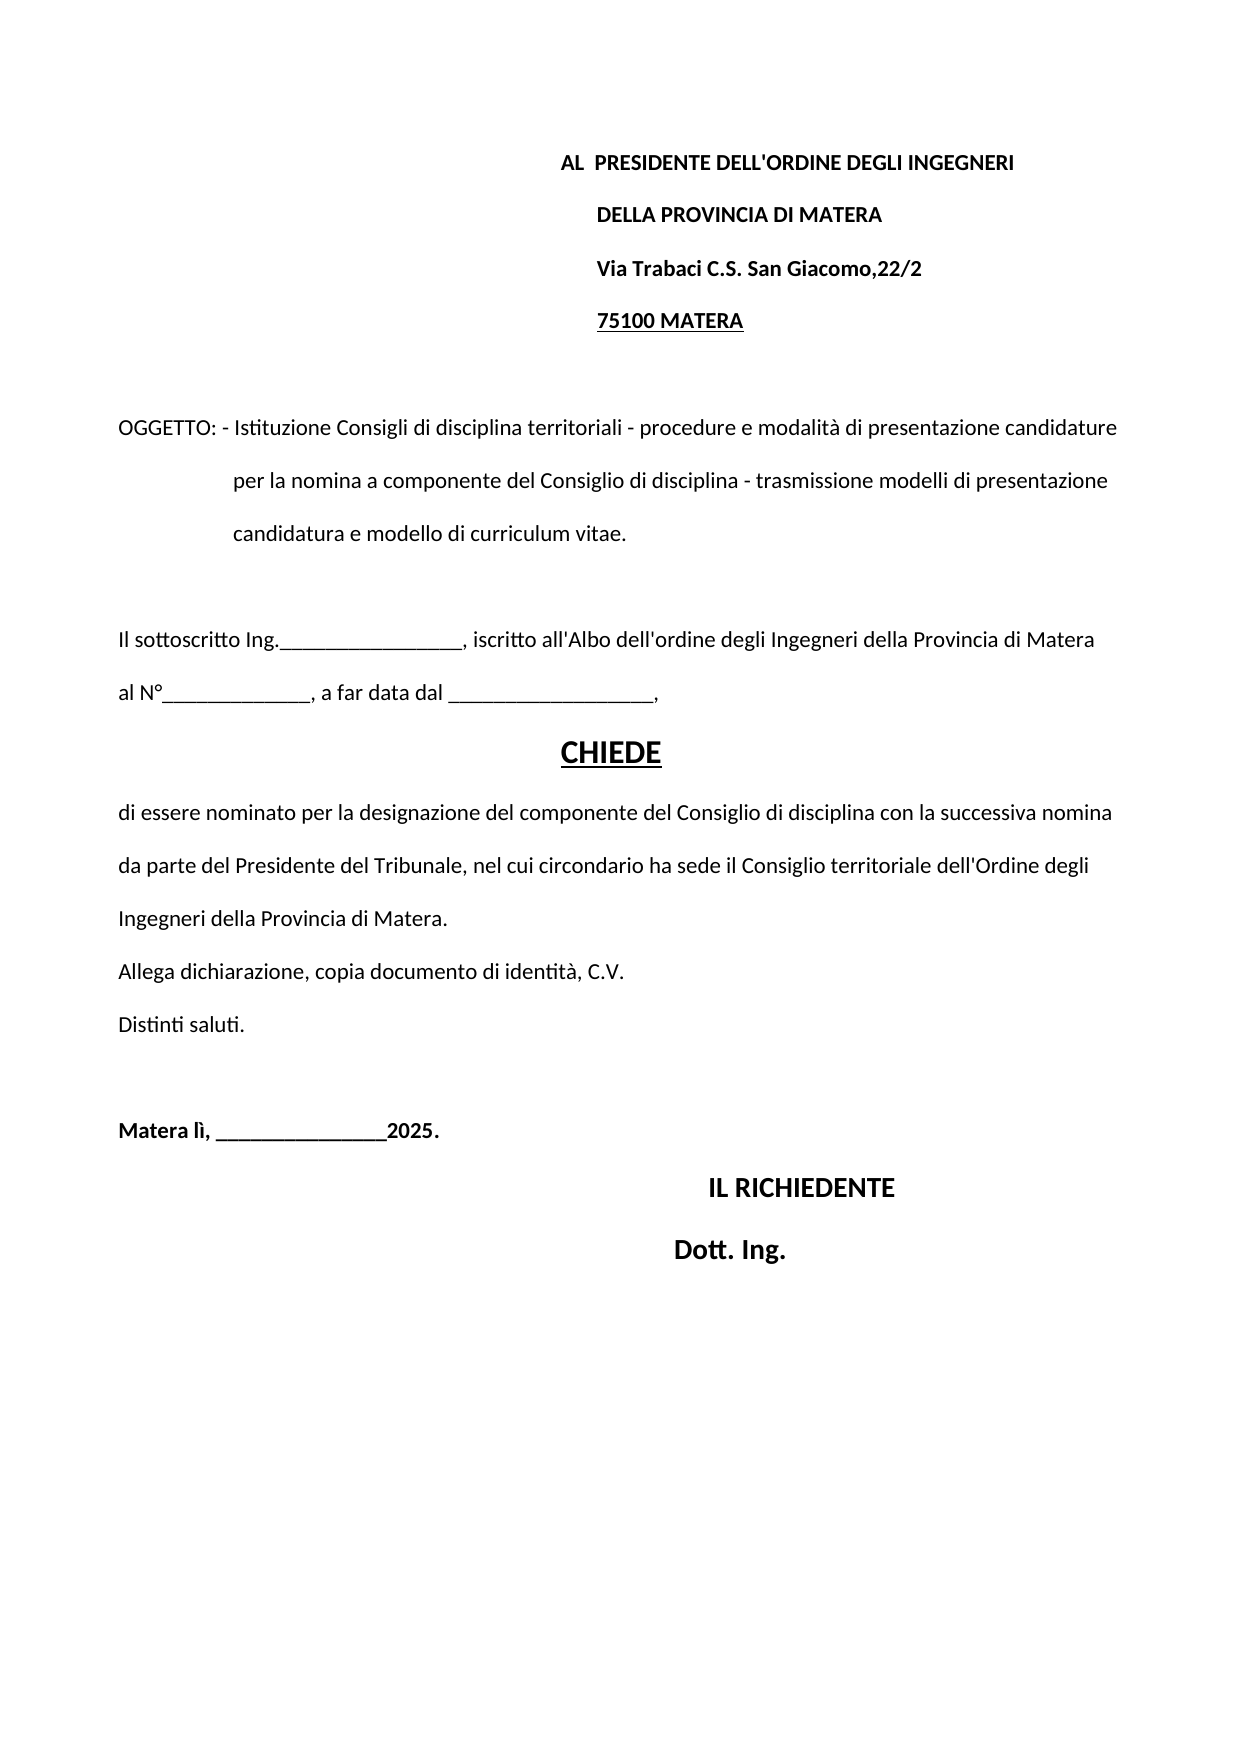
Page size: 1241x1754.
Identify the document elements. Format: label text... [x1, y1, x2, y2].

text per la nomina a componente del Consiglio di disciplina - trasmissione modelli di presentazione [118, 466, 1122, 494]
text CHIEDE [118, 731, 1122, 772]
text 75100 MATERA [118, 307, 1122, 335]
text candidatura e modello di curriculum vitae. [118, 519, 1122, 547]
text di essere nominato per la designazione del componente del Consiglio di disciplina con la successiva nomina [118, 798, 1122, 826]
text Ingegneri della Provincia di Matera. [118, 904, 1122, 932]
text Il sottoscritto Ing.________________, iscritto all'Albo dell'ordine degli Ingegneri della Provincia di Matera [118, 625, 1122, 653]
text OGGETTO: - Istituzione Consigli di disciplina territoriali - procedure e modalità di presentazione candidature [118, 413, 1122, 441]
text Matera lì, _______________2025. [118, 1117, 1122, 1144]
text al N°_____________, a far data dal __________________, [118, 678, 1122, 706]
text AL PRESIDENTE DELL'ORDINE DEGLI INGEGNERI [118, 148, 1122, 176]
text Via Trabaci C.S. San Giacomo,22/2 [118, 254, 1122, 282]
text Dott. Ing. [118, 1231, 1122, 1267]
text IL RICHIEDENTE [118, 1169, 1122, 1205]
text DELLA PROVINCIA DI MATERA [118, 201, 1122, 229]
text da parte del Presidente del Tribunale, nel cui circondario ha sede il Consiglio territoriale dell'Ordine degli [118, 851, 1122, 879]
text Distinti saluti. [118, 1011, 1122, 1038]
text Allega dichiarazione, copia documento di identità, C.V. [118, 957, 1122, 986]
